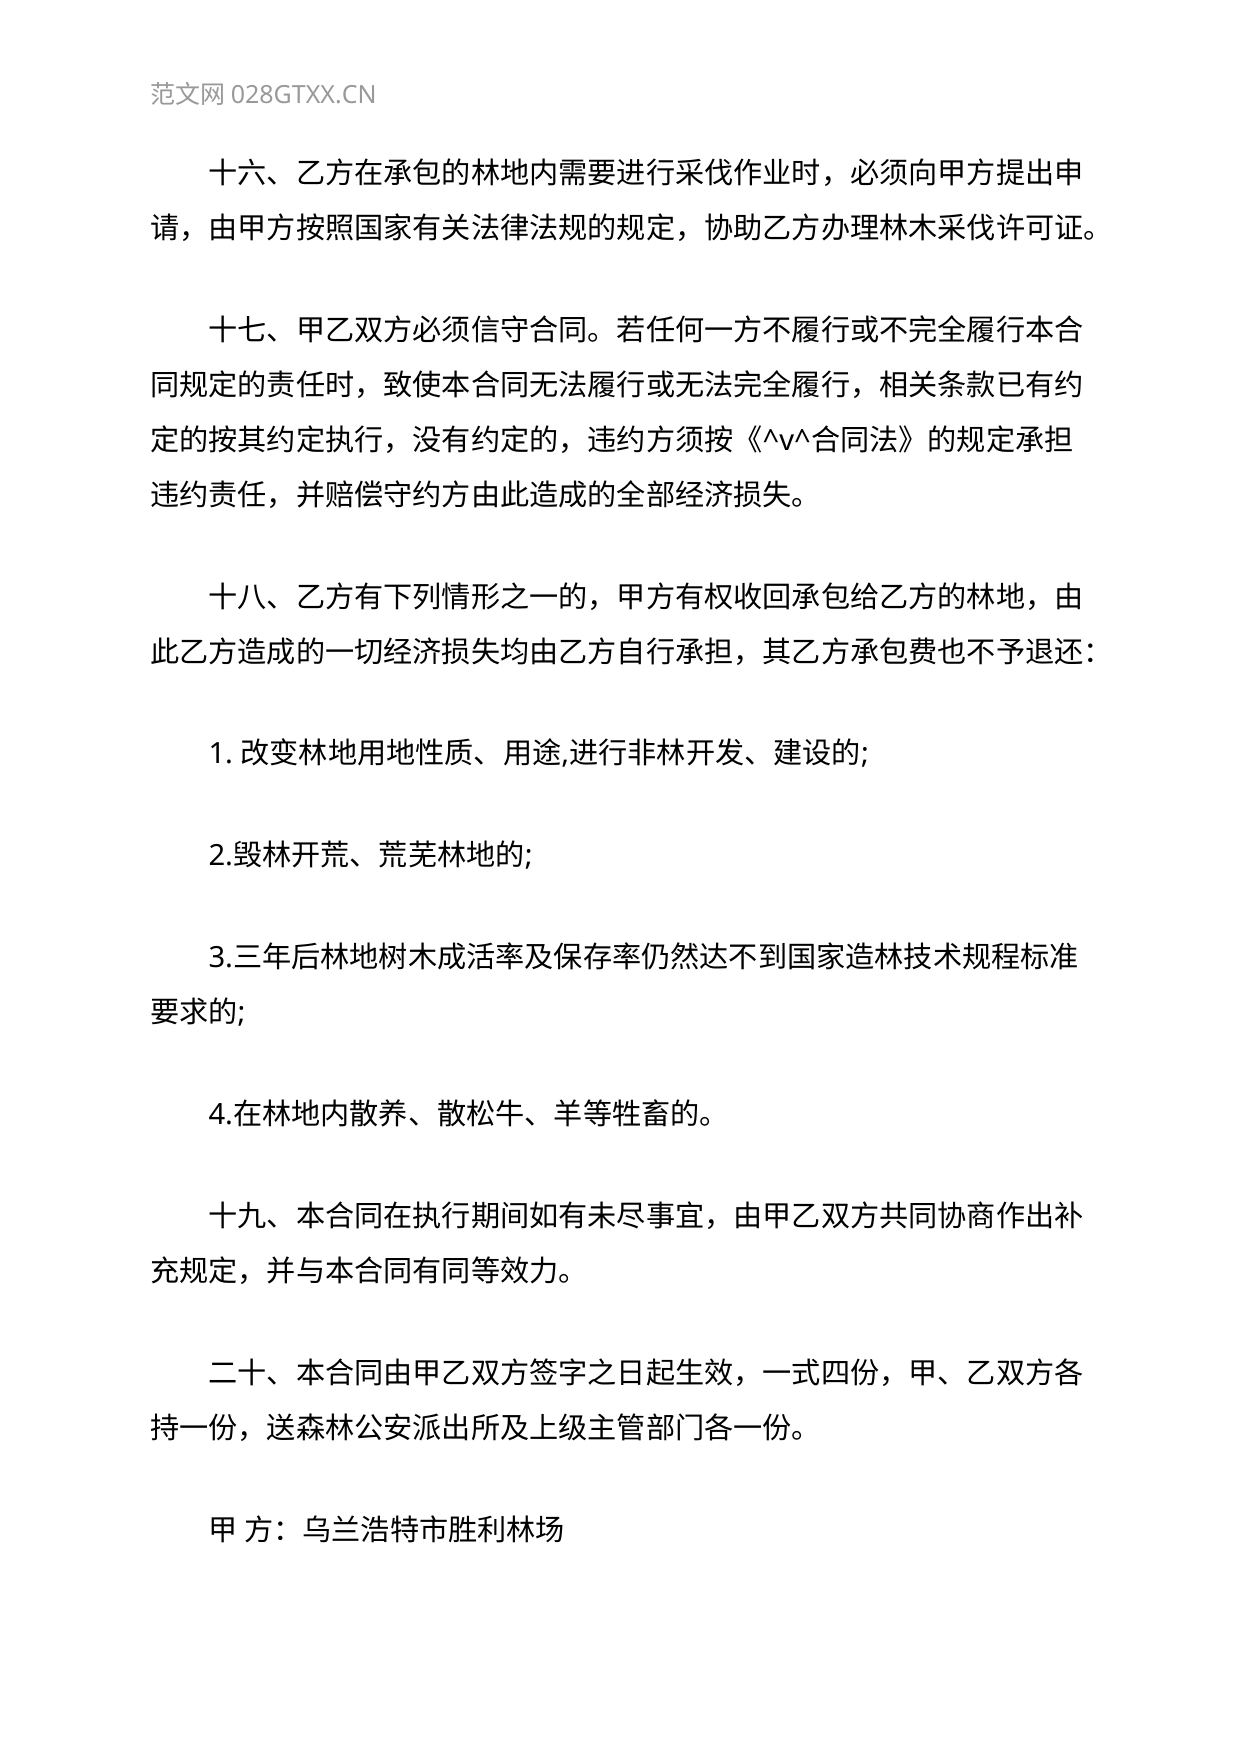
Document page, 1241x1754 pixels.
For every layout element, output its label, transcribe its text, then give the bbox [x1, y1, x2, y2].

text 甲 方：乌兰浩特市胜利林场 [150, 1506, 1090, 1548]
text 2.毁林开荒、荒芜林地的; [150, 832, 1090, 874]
text 二十、本合同由甲乙双方签字之日起生效，一式四份，甲、乙双方各持一份，送森林公安派出所及上级主管部门各一份。 [150, 1349, 1090, 1447]
text 3.三年后林地树木成活率及保存率仍然达不到国家造林技术规程标准要求的; [150, 934, 1090, 1031]
text 十七、甲乙双方必须信守合同。若任何一方不履行或不完全履行本合同规定的责任时，致使本合同无法履行或无法完全履行，相关条款已有约定的按其约定执行，没有约定的，违约方须按《^v^合同法》的规定承担违约责任，并赔偿守约方由此造成的全部经济损失。 [150, 307, 1090, 514]
text 十六、乙方在承包的林地内需要进行采伐作业时，必须向甲方提出申请，由甲方按照国家有关法律法规的规定，协助乙方办理林木采伐许可证。 [150, 150, 1090, 247]
text 1. 改变林地用地性质、用途,进行非林开发、建设的; [150, 730, 1090, 772]
text 十九、本合同在执行期间如有未尽事宜，由甲乙双方共同协商作出补充规定，并与本合同有同等效力。 [150, 1193, 1090, 1290]
text 十八、乙方有下列情形之一的，甲方有权收回承包给乙方的林地，由此乙方造成的一切经济损失均由乙方自行承担，其乙方承包费也不予退还： [150, 573, 1090, 670]
text 4.在林地内散养、散松牛、羊等牲畜的。 [150, 1091, 1090, 1133]
